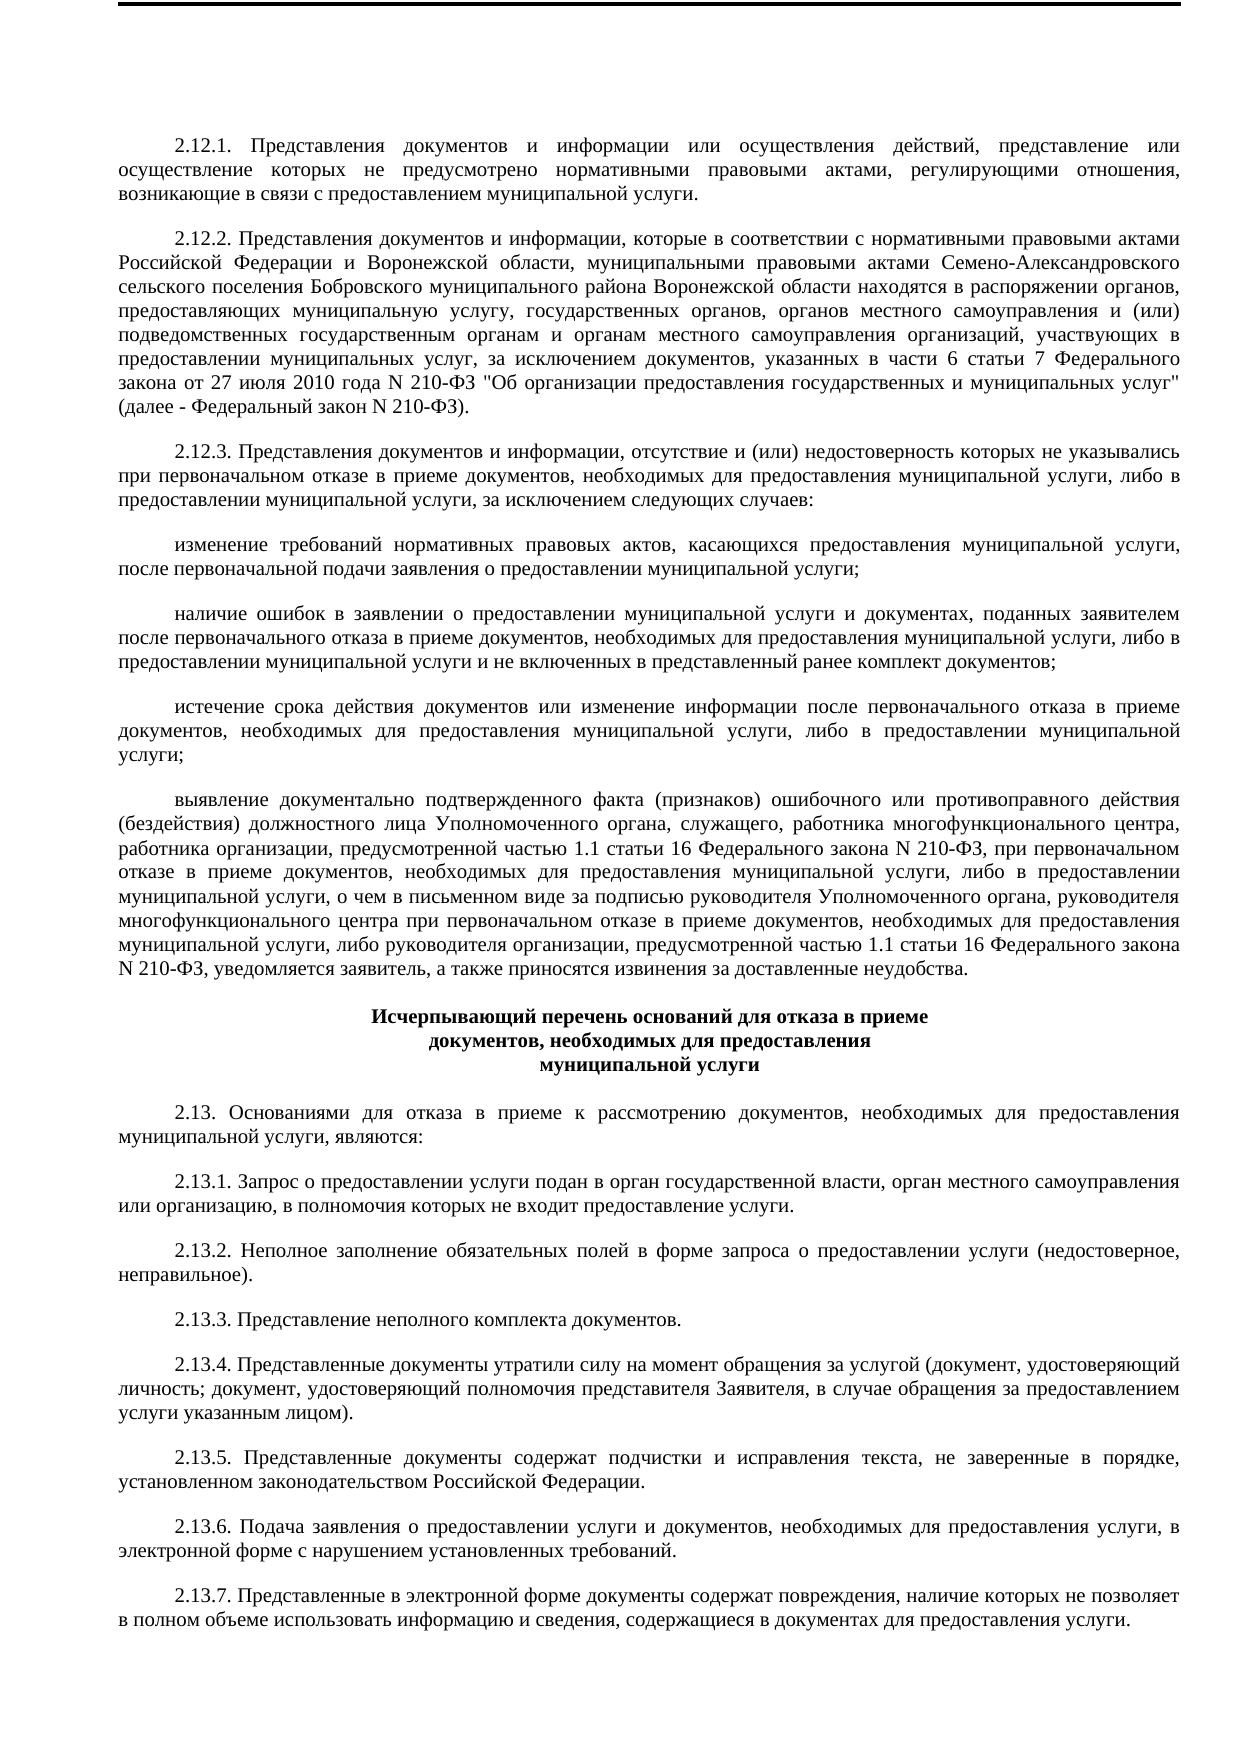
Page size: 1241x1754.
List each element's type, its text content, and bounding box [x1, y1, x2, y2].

text наличие ошибок в заявлении о предоставлении муниципальной услуги и документах, поданных заявителем после первоначального отказа в приеме документов, необходимых для предоставления муниципальной услуги, либо в предоставлении муниципальной услуги и не включенных в представленный ранее комплект документов; [118, 601, 1181, 673]
title муниципальной услуги [118, 1052, 1181, 1076]
text истечение срока действия документов или изменение информации после первоначального отказа в приеме документов, необходимых для предоставления муниципальной услуги, либо в предоставлении муниципальной услуги; [118, 694, 1181, 766]
text 2.13.4. Представленные документы утратили силу на момент обращения за услугой (документ, удостоверяющий личность; документ, удостоверяющий полномочия представителя Заявителя, в случае обращения за предоставлением услуги указанным лицом). [118, 1352, 1181, 1424]
text 2.13.5. Представленные документы содержат подчистки и исправления текста, не заверенные в порядке, установленном законодательством Российской Федерации. [118, 1445, 1181, 1493]
text 2.13.3. Представление неполного комплекта документов. [118, 1307, 1181, 1331]
text 2.12.3. Представления документов и информации, отсутствие и (или) недостоверность которых не указывались при первоначальном отказе в приеме документов, необходимых для предоставления муниципальной услуги, либо в предоставлении муниципальной услуги, за исключением следующих случаев: [118, 439, 1181, 511]
text выявление документально подтвержденного факта (признаков) ошибочного или противоправного действия (бездействия) должностного лица Уполномоченного органа, служащего, работника многофункционального центра, работника организации, предусмотренной частью 1.1 статьи 16 Федерального закона N 210-ФЗ, при первоначальном отказе в приеме документов, необходимых для предоставления муниципальной услуги, либо в предоставлении муниципальной услуги, о чем в письменном виде за подписью руководителя Уполномоченного органа, руководителя многофункционального центра при первоначальном отказе в приеме документов, необходимых для предоставления муниципальной услуги, либо руководителя организации, предусмотренной частью 1.1 статьи 16 Федерального закона N 210-ФЗ, уведомляется заявитель, а также приносятся извинения за доставленные неудобства. [118, 787, 1181, 980]
text 2.13. Основаниями для отказа в приеме к рассмотрению документов, необходимых для предоставления муниципальной услуги, являются: [118, 1100, 1181, 1148]
text 2.13.6. Подача заявления о предоставлении услуги и документов, необходимых для предоставления услуги, в электронной форме с нарушением установленных требований. [118, 1514, 1181, 1562]
title Исчерпывающий перечень оснований для отказа в приеме [118, 1004, 1181, 1028]
text изменение требований нормативных правовых актов, касающихся предоставления муниципальной услуги, после первоначальной подачи заявления о предоставлении муниципальной услуги; [118, 532, 1181, 580]
text 2.13.7. Представленные в электронной форме документы содержат повреждения, наличие которых не позволяет в полном объеме использовать информацию и сведения, содержащиеся в документах для предоставления услуги. [118, 1583, 1181, 1631]
text 2.13.2. Неполное заполнение обязательных полей в форме запроса о предоставлении услуги (недостоверное, неправильное). [118, 1238, 1181, 1286]
text 2.12.2. Представления документов и информации, которые в соответствии с нормативными правовыми актами Российской Федерации и Воронежской области, муниципальными правовыми актами Семено-Александровского сельского поселения Бобровского муниципального района Воронежской области находятся в распоряжении органов, предоставляющих муниципальную услугу, государственных органов, органов местного самоуправления и (или) подведомственных государственным органам и органам местного самоуправления организаций, участвующих в предоставлении муниципальных услуг, за исключением документов, указанных в части 6 статьи 7 Федерального закона от 27 июля 2010 года N 210-ФЗ "Об организации предоставления государственных и муниципальных услуг" (далее - Федеральный закон N 210-ФЗ). [118, 226, 1181, 418]
text 2.12.1. Представления документов и информации или осуществления действий, представление или осуществление которых не предусмотрено нормативными правовыми актами, регулирующими отношения, возникающие в связи с предоставлением муниципальной услуги. [118, 133, 1181, 205]
text 2.13.1. Запрос о предоставлении услуги подан в орган государственной власти, орган местного самоуправления или организацию, в полномочия которых не входит предоставление услуги. [118, 1169, 1181, 1217]
title документов, необходимых для предоставления [118, 1028, 1181, 1052]
